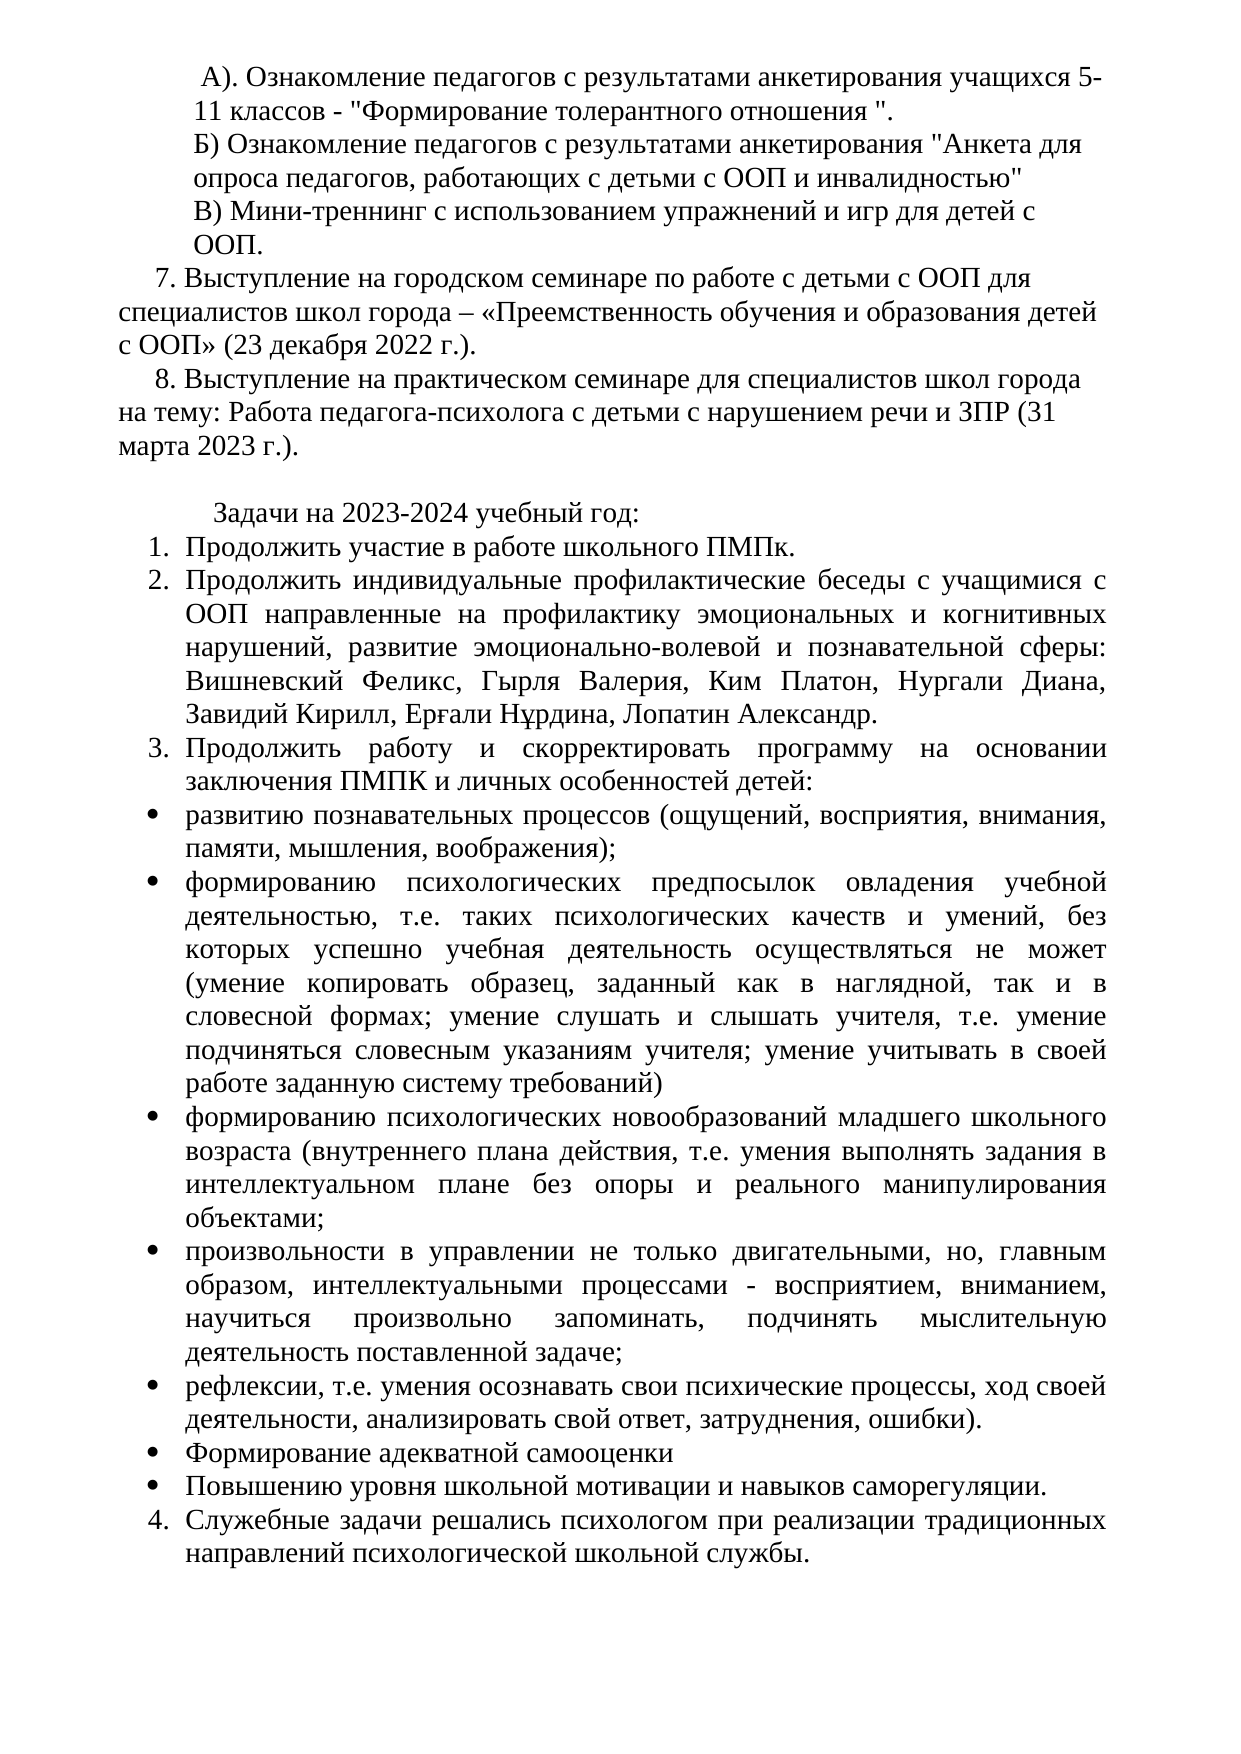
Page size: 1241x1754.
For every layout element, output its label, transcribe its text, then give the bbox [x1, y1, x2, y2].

text Задачи на 2023-2024 учебный год: [118, 495, 1107, 529]
list развитию познавательных процессов (ощущений, восприятия, внимания, памяти, мышления, воображения); [148, 797, 1107, 864]
list Продолжить индивидуальные профилактические беседы с учащимися с ООП направленные на профилактику эмоциональных и когнитивных нарушений, развитие эмоционально-волевой и познавательной сферы: Вишневский Феликс, Гырля Валерия, Ким Платон, Нургали Диана, Завидий Кирилл, Ерғали Нұрдина, Лопатин Александр. [148, 562, 1107, 730]
list Продолжить работу и скорректировать программу на основании заключения ПМПК и личных особенностей детей: [148, 730, 1107, 797]
list В) Мини-треннинг с использованием упражнений и игр для детей с ООП. [193, 193, 1107, 260]
list Продолжить участие в работе школьного ПМПк. [148, 529, 1107, 562]
list Б) Ознакомление педагогов с результатами анкетирования "Анкета для опроса педагогов, работающих с детьми с ООП и инвалидностью" [193, 126, 1107, 193]
list произвольности в управлении не только двигательными, но, главным образом, интеллектуальными процессами - восприятием, вниманием, научиться произвольно запоминать, подчинять мыслительную деятельность поставленной задаче; [148, 1233, 1107, 1368]
list формированию психологических предпосылок овладения учебной деятельностью, т.е. таких психологических качеств и умений, без которых успешно учебная деятельность осуществляться не может (умение копировать образец, заданный как в наглядной, так и в словесной формах; умение слушать и слышать учителя, т.е. умение подчиняться словесным указаниям учителя; умение учитывать в своей работе заданную систему требований) [148, 864, 1107, 1099]
list Служебные задачи решались психологом при реализации традиционных направлений психологической школьной службы. [148, 1502, 1107, 1569]
list рефлексии, т.е. умения осознавать свои психические процессы, ход своей деятельности, анализировать свой ответ, затруднения, ошибки). [148, 1368, 1107, 1435]
text 7. Выступление на городском семинаре по работе с детьми с ООП для специалистов школ города – «Преемственность обучения и образования детей с ООП» (23 декабря 2022 г.). [118, 260, 1107, 361]
list Формирование адекватной самооценки [148, 1435, 1107, 1468]
list А). Ознакомление педагогов с результатами анкетирования учащихся 5-11 классов - "Формирование толерантного отношения ". [193, 59, 1107, 126]
text 8. Выступление на практическом семинаре для специалистов школ города на тему: Работа педагога-психолога с детьми с нарушением речи и ЗПР (31 марта 2023 г.). [118, 361, 1107, 462]
list Повышению уровня школьной мотивации и навыков саморегуляции. [148, 1468, 1107, 1502]
list формированию психологических новообразований младшего школьного возраста (внутреннего плана действия, т.е. умения выполнять задания в интеллектуальном плане без опоры и реального манипулирования объектами; [148, 1099, 1107, 1233]
